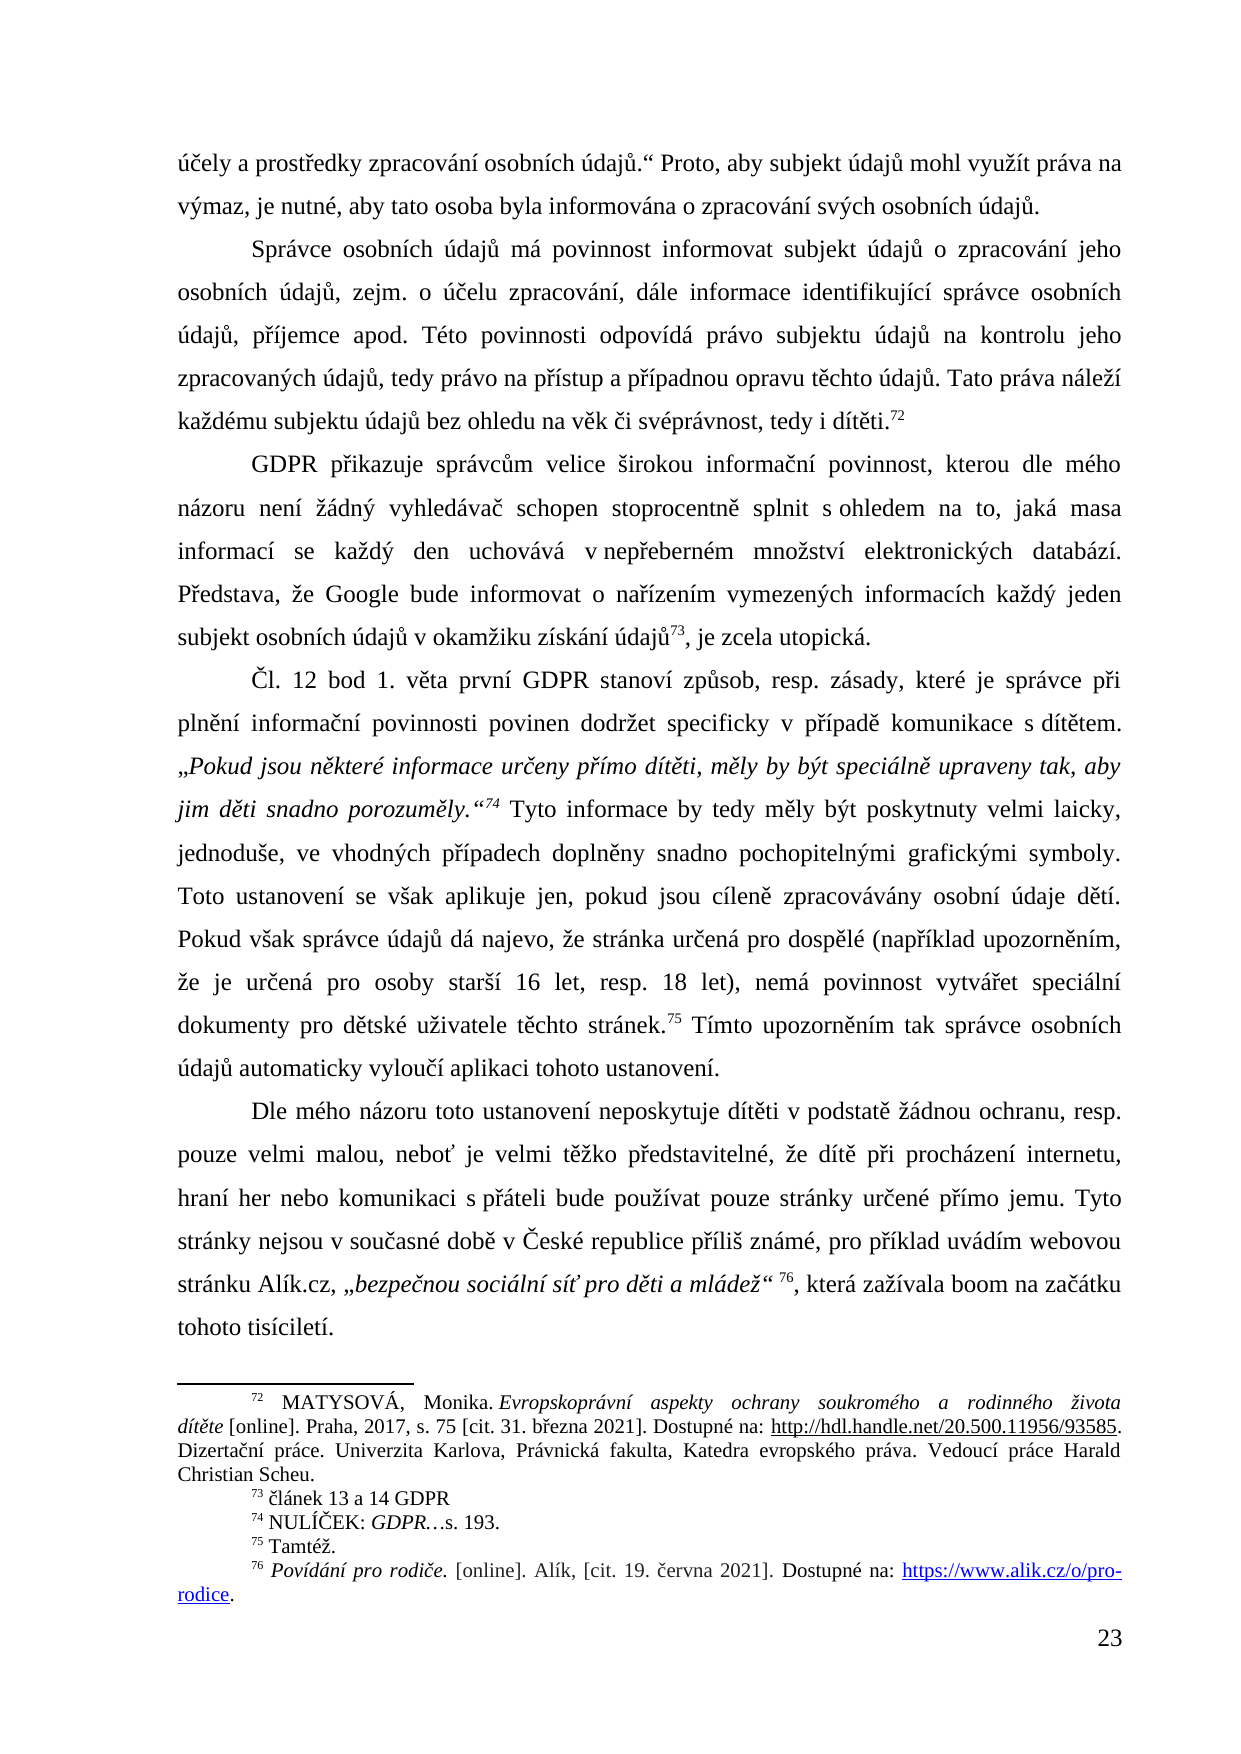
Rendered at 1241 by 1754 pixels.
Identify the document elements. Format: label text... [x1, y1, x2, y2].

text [177, 148, 1122, 219]
text GDPR přikazuje správcům velice širokou informační povinnost, kterou dle mého názoru není žádný vyhledávač schopen stoprocentně splnit s ohledem na to, jaká masa informací se každý den uchovává v nepřeberném množství elektronických databází. Představa, že Google bude informovat o nařízením vymezených informacích každý jeden subjekt osobních údajů v okamžiku získání údajů, je zcela utopická. [177, 449, 1122, 493]
text Čl. 12 bod 1. věta první GDPR stanoví způsob, resp. zásady, které je správce při plnění informační povinnosti povinen dodržet specificky v případě komunikace s dítětem. „Pokud jsou některé informace určeny přímo dítěti, měly by být speciálně upraveny tak, aby jim děti snadno porozuměly.“ Tyto informace by tedy měly být poskytnuty velmi laicky, jednoduše, ve vhodných případech doplněny snadno pochopitelnými grafickými symboly. Toto ustanovení se však aplikuje jen, pokud jsou cíleně zpracovávány osobní údaje dětí. Pokud však správce údajů dá najevo, že stránka určená pro dospělé (například upozorněním, že je určená pro osoby starší 16 let, resp. 18 let), nemá povinnost vytvářet speciální dokumenty pro dětské uživatele těchto stránek. Tímto upozorněním tak správce osobních údajů automaticky vyloučí aplikaci tohoto ustanovení. [177, 665, 1122, 1082]
text Dle mého názoru toto ustanovení neposkytuje dítěti v podstatě žádnou ochranu, resp. pouze velmi malou, neboť je velmi těžko představitelné, že dítě při procházení internetu, hraní her nebo komunikaci s přáteli bude používat pouze stránky určené přímo jemu. Tyto stránky nejsou v současné době v České republice příliš známé, pro příklad uvádím webovou stránku Alík.cz, „bezpečnou sociální síť pro děti a mládež“ , která zažívala boom na začátku tohoto tisíciletí. [177, 1096, 1122, 1341]
text Správce osobních údajů má povinnost informovat subjekt údajů o zpracování jeho osobních údajů, zejm. o účelu zpracování, dále informace identifikující správce osobních údajů, příjemce apod. Této povinnosti odpovídá právo subjektu údajů na kontrolu jeho zpracovaných údajů, tedy právo na přístup a případnou opravu těchto údajů. Tato práva náleží každému subjektu údajů bez ohledu na věk či svéprávnost, tedy i dítěti. [177, 234, 1122, 435]
text GDPR přikazuje správcům velice širokou informační povinnost, kterou dle mého názoru není žádný vyhledávač schopen stoprocentně splnit s ohledem na to, jaká masa informací se každý den uchovává v nepřeberném množství elektronických databází. Představa, že Google bude informovat o nařízením vymezených informacích každý jeden subjekt osobních údajů v okamžiku získání údajů, je zcela utopická. [177, 521, 1122, 579]
text GDPR přikazuje správcům velice širokou informační povinnost, kterou dle mého názoru není žádný vyhledávač schopen stoprocentně splnit s ohledem na to, jaká masa informací se každý den uchovává v nepřeberném množství elektronických databází. Představa, že Google bude informovat o nařízením vymezených informacích každý jeden subjekt osobních údajů v okamžiku získání údajů, je zcela utopická. [177, 608, 1122, 651]
